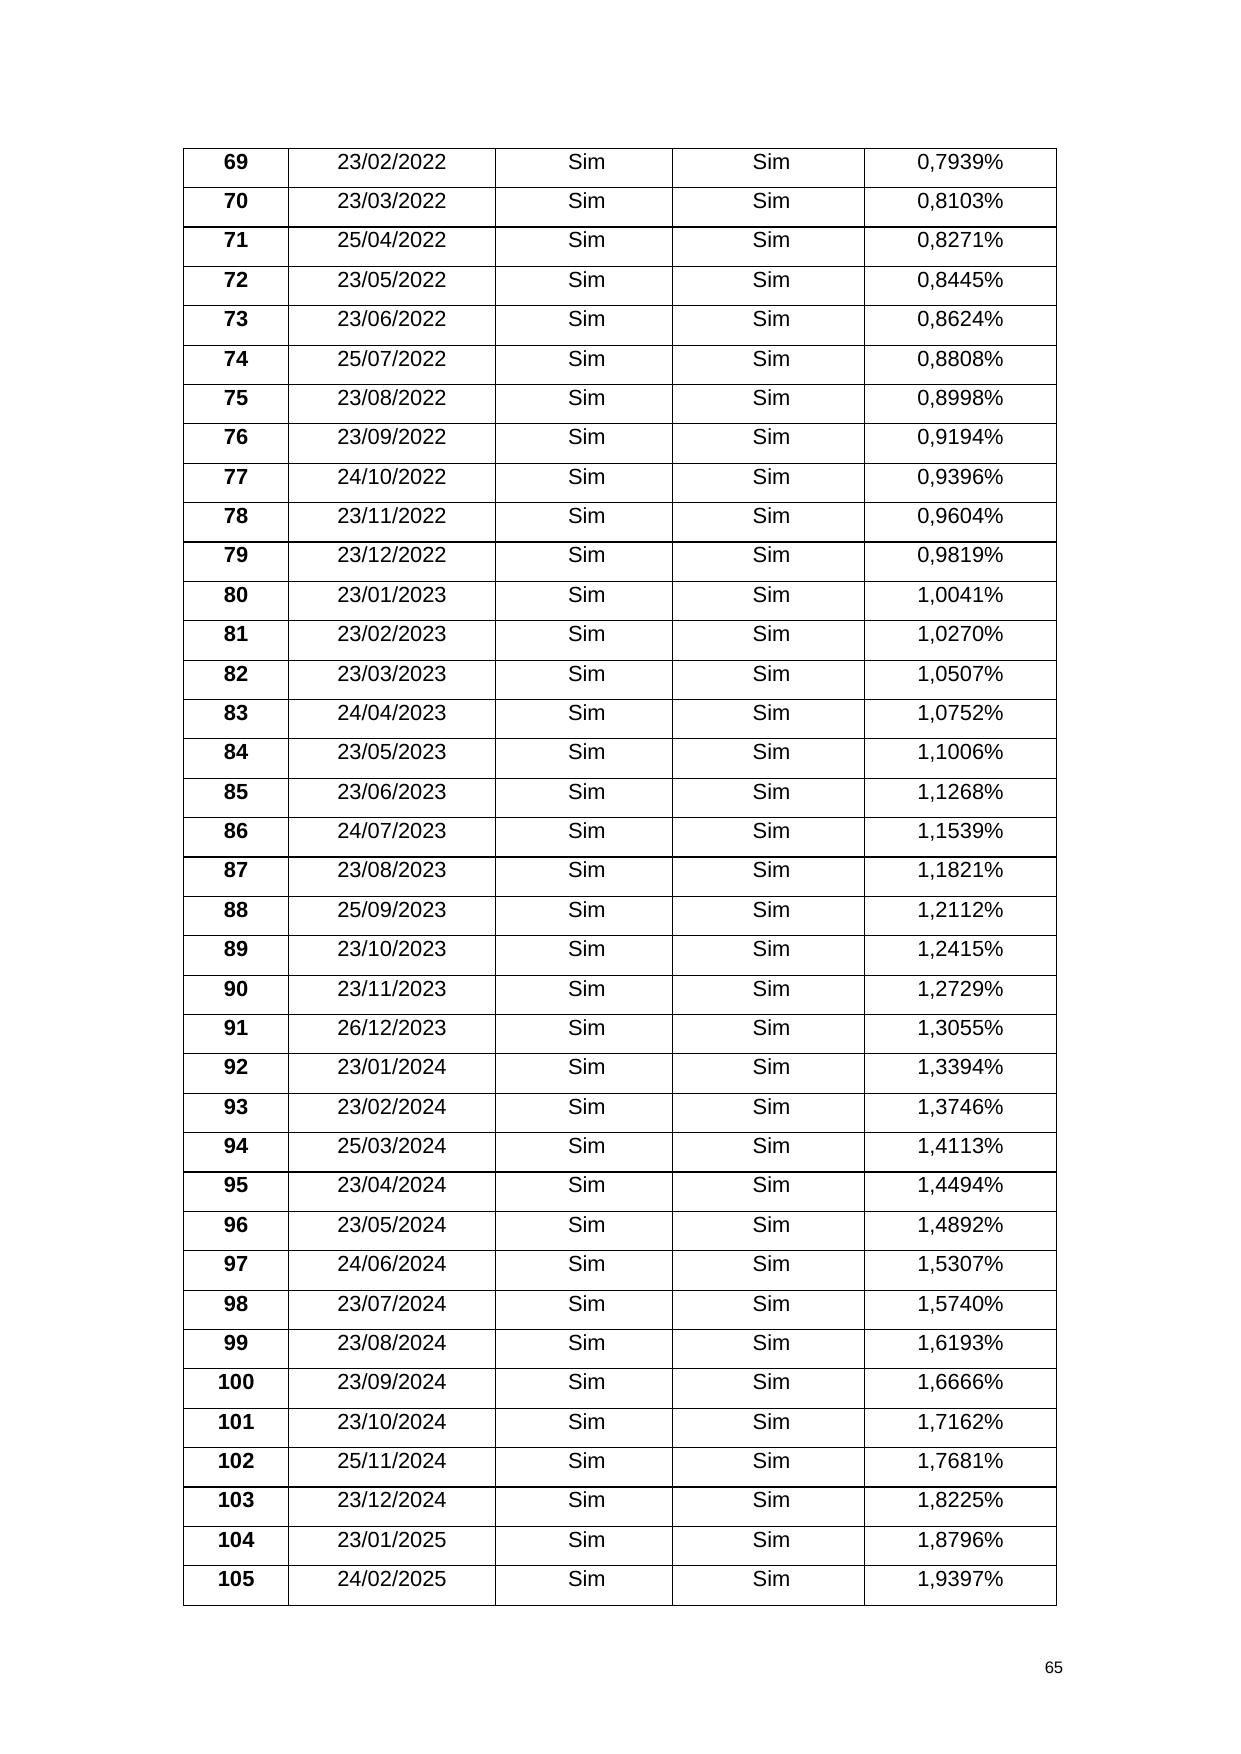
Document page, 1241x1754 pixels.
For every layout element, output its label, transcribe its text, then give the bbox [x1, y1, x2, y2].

table_cell Sim [673, 700, 864, 738]
table_cell Sim [673, 1054, 864, 1093]
table_cell 0,8445% [865, 267, 1056, 305]
table_cell 23/12/2022 [289, 543, 495, 581]
table_cell 23/10/2023 [289, 936, 495, 974]
table_cell Sim [496, 1094, 672, 1132]
table_cell Sim [496, 621, 672, 659]
table_cell Sim [496, 424, 672, 463]
table_cell 0,7939% [865, 149, 1056, 187]
table_cell Sim [673, 385, 864, 423]
table_cell Sim [496, 739, 672, 778]
table_cell 85 [184, 779, 288, 817]
table_cell Sim [673, 1015, 864, 1053]
table_cell 24/02/2025 [289, 1566, 495, 1604]
table_cell Sim [673, 1330, 864, 1368]
table_cell 23/01/2025 [289, 1527, 495, 1565]
table_cell Sim [673, 621, 864, 659]
table_cell 25/11/2024 [289, 1448, 495, 1486]
table_cell 94 [184, 1133, 288, 1171]
table_cell 77 [184, 464, 288, 502]
table_cell 70 [184, 188, 288, 226]
table_cell 86 [184, 818, 288, 856]
table_cell 0,8998% [865, 385, 1056, 423]
table_cell 0,9819% [865, 543, 1056, 581]
table_cell 24/10/2022 [289, 464, 495, 502]
table_cell 1,8796% [865, 1527, 1056, 1565]
table_cell Sim [673, 1173, 864, 1211]
table_cell Sim [673, 1094, 864, 1132]
table_cell 104 [184, 1527, 288, 1565]
table_cell 89 [184, 936, 288, 974]
table_cell 72 [184, 267, 288, 305]
table_cell 1,4892% [865, 1212, 1056, 1250]
table_cell 1,1268% [865, 779, 1056, 817]
table_cell 95 [184, 1173, 288, 1211]
table_cell 25/04/2022 [289, 228, 495, 266]
table_cell 23/08/2024 [289, 1330, 495, 1368]
table_cell Sim [496, 1251, 672, 1289]
table_cell 1,0270% [865, 621, 1056, 659]
table_cell 23/09/2024 [289, 1369, 495, 1408]
table_cell 1,7681% [865, 1448, 1056, 1486]
table_cell Sim [496, 976, 672, 1014]
table_cell Sim [673, 543, 864, 581]
table_cell 23/05/2024 [289, 1212, 495, 1250]
table_cell 1,6666% [865, 1369, 1056, 1408]
table_cell Sim [673, 346, 864, 384]
table_cell Sim [673, 503, 864, 541]
table_cell 1,4113% [865, 1133, 1056, 1171]
table_cell 1,2415% [865, 936, 1056, 974]
table_cell 1,0507% [865, 661, 1056, 699]
table_cell 23/11/2022 [289, 503, 495, 541]
table_cell 23/08/2022 [289, 385, 495, 423]
table_cell 1,1539% [865, 818, 1056, 856]
table_cell Sim [496, 700, 672, 738]
table_cell 25/09/2023 [289, 897, 495, 935]
table_cell Sim [496, 1173, 672, 1211]
table_cell 98 [184, 1291, 288, 1329]
table_cell 1,5307% [865, 1251, 1056, 1289]
table_cell Sim [673, 267, 864, 305]
table_cell Sim [673, 1369, 864, 1408]
table_cell 91 [184, 1015, 288, 1053]
table_cell 1,0041% [865, 582, 1056, 620]
table_cell 90 [184, 976, 288, 1014]
table_cell Sim [673, 661, 864, 699]
table_cell 92 [184, 1054, 288, 1093]
table_cell Sim [673, 464, 864, 502]
table_cell Sim [496, 346, 672, 384]
table_cell 1,8225% [865, 1488, 1056, 1526]
table_cell 79 [184, 543, 288, 581]
table_cell Sim [496, 1566, 672, 1604]
table_cell Sim [673, 1291, 864, 1329]
table_cell 0,9604% [865, 503, 1056, 541]
table_cell 24/07/2023 [289, 818, 495, 856]
table_cell 1,2729% [865, 976, 1056, 1014]
table_cell 0,8808% [865, 346, 1056, 384]
table_cell Sim [496, 306, 672, 344]
table_cell Sim [673, 1488, 864, 1526]
table_cell Sim [673, 1409, 864, 1447]
table_cell Sim [673, 1133, 864, 1171]
table_cell Sim [673, 149, 864, 187]
table_cell Sim [673, 306, 864, 344]
table_cell 0,8271% [865, 228, 1056, 266]
table_cell 84 [184, 739, 288, 778]
table_cell Sim [496, 936, 672, 974]
table_cell 23/03/2023 [289, 661, 495, 699]
table_cell 97 [184, 1251, 288, 1289]
table_cell 0,9396% [865, 464, 1056, 502]
table_cell 0,9194% [865, 424, 1056, 463]
table_cell 103 [184, 1488, 288, 1526]
table_cell 1,5740% [865, 1291, 1056, 1329]
table_cell 1,7162% [865, 1409, 1056, 1447]
table_cell 101 [184, 1409, 288, 1447]
table_cell 23/02/2023 [289, 621, 495, 659]
table_cell Sim [673, 897, 864, 935]
table_cell Sim [496, 582, 672, 620]
table_cell Sim [496, 818, 672, 856]
table_cell Sim [496, 1527, 672, 1565]
table_cell 87 [184, 858, 288, 896]
table_cell 23/04/2024 [289, 1173, 495, 1211]
table_cell Sim [496, 267, 672, 305]
table_cell 23/02/2022 [289, 149, 495, 187]
table_cell Sim [496, 1488, 672, 1526]
table_cell 23/07/2024 [289, 1291, 495, 1329]
table_cell Sim [496, 661, 672, 699]
table_cell 73 [184, 306, 288, 344]
table_cell 82 [184, 661, 288, 699]
table_cell 96 [184, 1212, 288, 1250]
table_cell Sim [673, 1212, 864, 1250]
table_cell Sim [496, 1133, 672, 1171]
table_cell Sim [496, 149, 672, 187]
table_cell 23/05/2023 [289, 739, 495, 778]
table_cell Sim [496, 1212, 672, 1250]
table_cell 88 [184, 897, 288, 935]
table_cell 23/02/2024 [289, 1094, 495, 1132]
table_cell Sim [673, 1448, 864, 1486]
table_cell 1,3746% [865, 1094, 1056, 1132]
table_cell Sim [673, 779, 864, 817]
table_cell 81 [184, 621, 288, 659]
table_cell 76 [184, 424, 288, 463]
table_cell Sim [496, 464, 672, 502]
table_cell 23/01/2024 [289, 1054, 495, 1093]
table_cell Sim [496, 1448, 672, 1486]
table_cell Sim [673, 976, 864, 1014]
table_cell 23/12/2024 [289, 1488, 495, 1526]
table_cell 23/06/2023 [289, 779, 495, 817]
table_cell Sim [496, 188, 672, 226]
table_cell Sim [496, 779, 672, 817]
table_cell Sim [496, 1409, 672, 1447]
table_cell Sim [673, 188, 864, 226]
table_cell 78 [184, 503, 288, 541]
table_cell Sim [496, 1291, 672, 1329]
table_cell 83 [184, 700, 288, 738]
table_cell 93 [184, 1094, 288, 1132]
table_cell 23/03/2022 [289, 188, 495, 226]
table_cell 23/01/2023 [289, 582, 495, 620]
table_cell 1,4494% [865, 1173, 1056, 1211]
table_cell Sim [673, 739, 864, 778]
table_cell 26/12/2023 [289, 1015, 495, 1053]
table_cell Sim [496, 858, 672, 896]
table_cell Sim [673, 936, 864, 974]
table_cell 0,8624% [865, 306, 1056, 344]
table_cell Sim [496, 1054, 672, 1093]
table_cell Sim [673, 818, 864, 856]
table_cell 71 [184, 228, 288, 266]
table_cell 1,1821% [865, 858, 1056, 896]
table_cell Sim [496, 543, 672, 581]
table_cell Sim [673, 582, 864, 620]
table_cell 23/09/2022 [289, 424, 495, 463]
table_cell 1,3394% [865, 1054, 1056, 1093]
table_cell Sim [496, 503, 672, 541]
table_cell 24/06/2024 [289, 1251, 495, 1289]
table_cell Sim [673, 858, 864, 896]
table_cell 80 [184, 582, 288, 620]
table_cell 102 [184, 1448, 288, 1486]
table_cell 100 [184, 1369, 288, 1408]
table_cell Sim [673, 1251, 864, 1289]
table_cell Sim [496, 1330, 672, 1368]
table_cell 23/08/2023 [289, 858, 495, 896]
table_cell 1,2112% [865, 897, 1056, 935]
table_cell Sim [673, 1566, 864, 1604]
table_cell 0,8103% [865, 188, 1056, 226]
table_cell Sim [496, 1369, 672, 1408]
table_cell Sim [673, 424, 864, 463]
table_cell 25/03/2024 [289, 1133, 495, 1171]
table_cell 1,3055% [865, 1015, 1056, 1053]
table_cell 74 [184, 346, 288, 384]
table_cell 1,1006% [865, 739, 1056, 778]
table_cell 1,0752% [865, 700, 1056, 738]
table_cell 1,6193% [865, 1330, 1056, 1368]
table_cell 105 [184, 1566, 288, 1604]
table_cell 69 [184, 149, 288, 187]
table_cell Sim [496, 228, 672, 266]
table_cell 1,9397% [865, 1566, 1056, 1604]
table_cell 24/04/2023 [289, 700, 495, 738]
table_cell 23/05/2022 [289, 267, 495, 305]
table_cell Sim [496, 1015, 672, 1053]
table_cell 23/11/2023 [289, 976, 495, 1014]
table_cell 23/06/2022 [289, 306, 495, 344]
table_cell Sim [496, 897, 672, 935]
table_cell Sim [496, 385, 672, 423]
table_cell Sim [673, 1527, 864, 1565]
table_cell 75 [184, 385, 288, 423]
table_cell 25/07/2022 [289, 346, 495, 384]
table_cell 23/10/2024 [289, 1409, 495, 1447]
table_cell 99 [184, 1330, 288, 1368]
table_cell Sim [673, 228, 864, 266]
